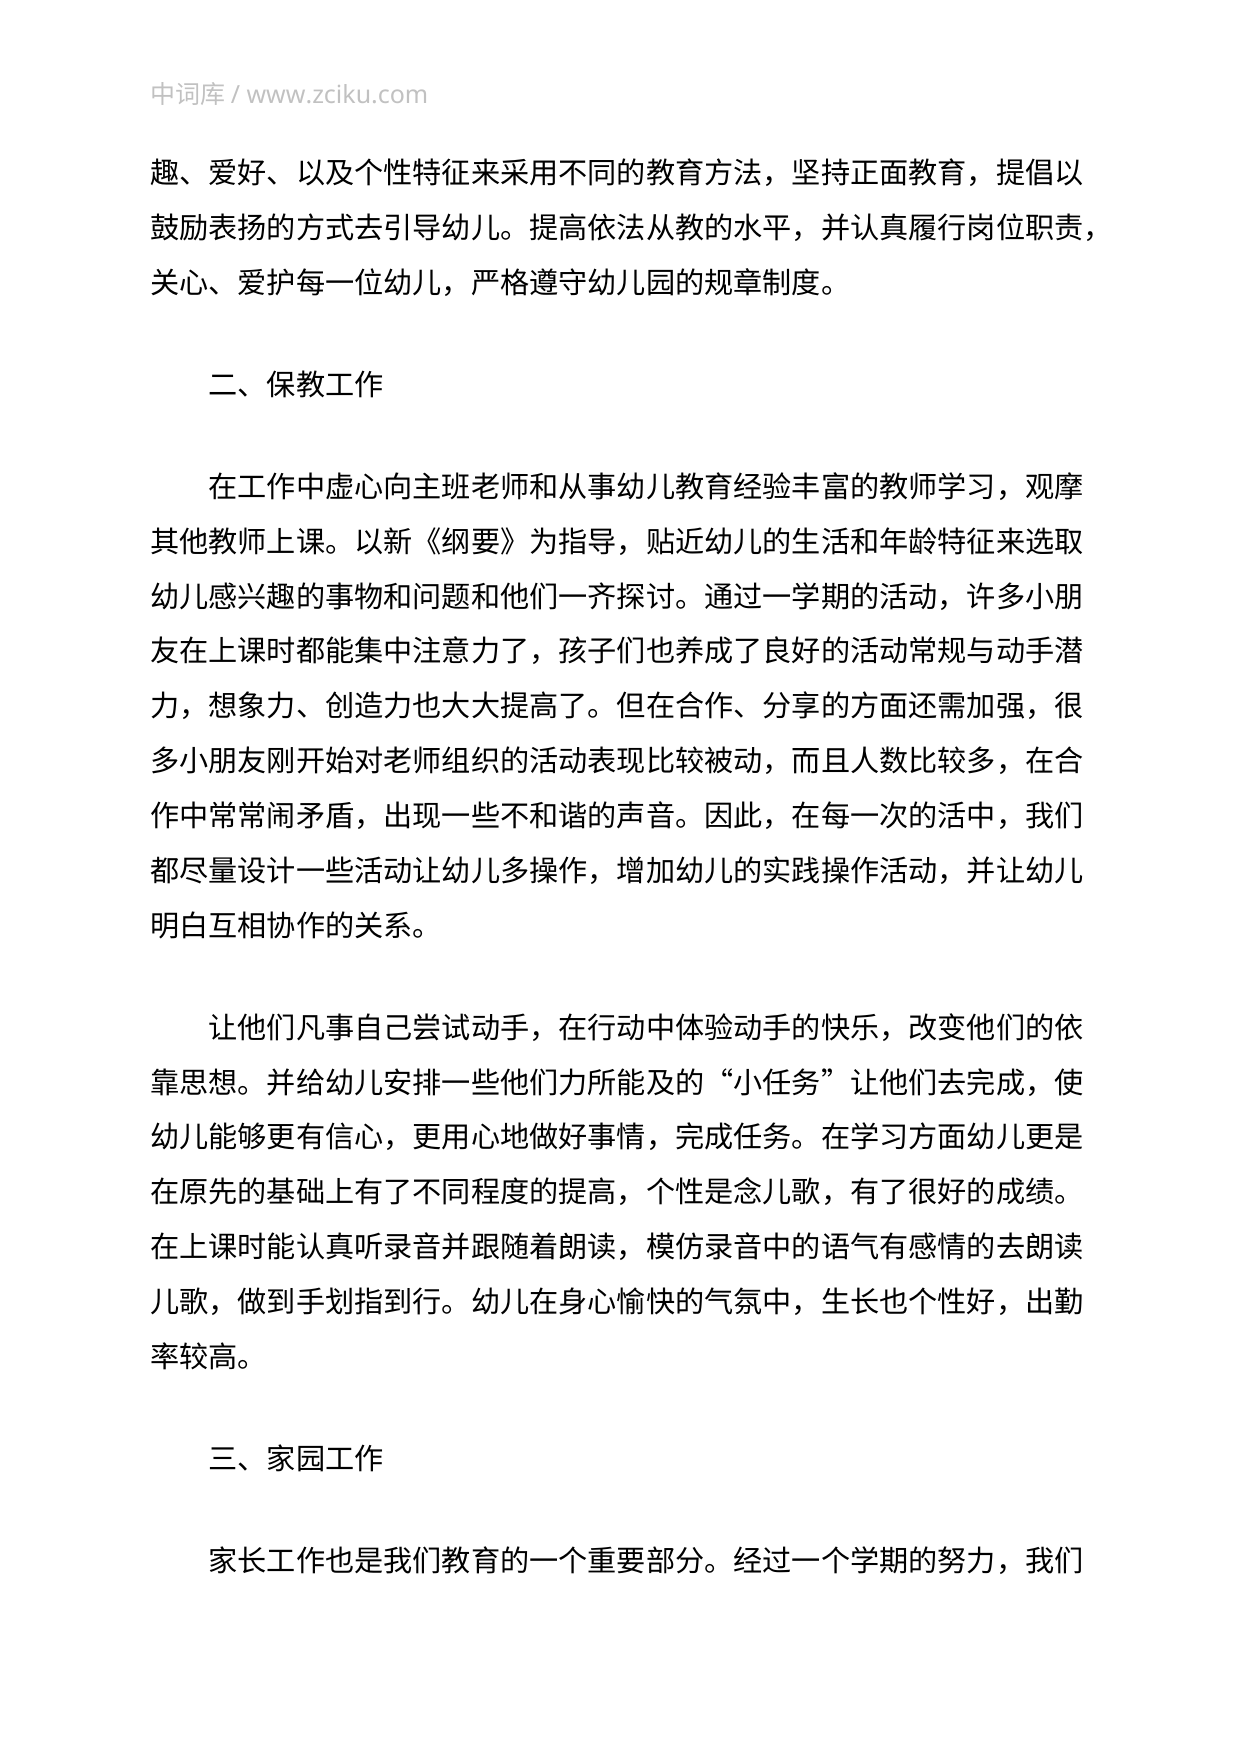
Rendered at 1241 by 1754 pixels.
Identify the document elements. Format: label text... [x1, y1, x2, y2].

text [150, 1537, 1090, 1579]
text 让他们凡事自己尝试动手，在行动中体验动手的快乐，改变他们的依靠思想。并给幼儿安排一些他们力所能及的“小任务”让他们去完成，使幼儿能够更有信心，更用心地做好事情，完成任务。在学习方面幼儿更是在原先的基础上有了不同程度的提高，个性是念儿歌，有了很好的成绩。在上课时能认真听录音并跟随着朗读，模仿录音中的语气有感情的去朗读儿歌，做到手划指到行。幼儿在身心愉快的气氛中，生长也个性好，出勤率较高。 [150, 1004, 1090, 1376]
text 二、保教工作 [150, 362, 1090, 404]
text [150, 150, 1090, 302]
text 在工作中虚心向主班老师和从事幼儿教育经验丰富的教师学习，观摩其他教师上课。以新《纲要》为指导，贴近幼儿的生活和年龄特征来选取幼儿感兴趣的事物和问题和他们一齐探讨。通过一学期的活动，许多小朋友在上课时都能集中注意力了，孩子们也养成了良好的活动常规与动手潜力，想象力、创造力也大大提高了。但在合作、分享的方面还需加强，很多小朋友刚开始对老师组织的活动表现比较被动，而且人数比较多，在合作中常常闹矛盾，出现一些不和谐的声音。因此，在每一次的活中，我们都尽量设计一些活动让幼儿多操作，增加幼儿的实践操作活动，并让幼儿明白互相协作的关系。 [150, 463, 1090, 945]
text 三、家园工作 [150, 1435, 1090, 1478]
